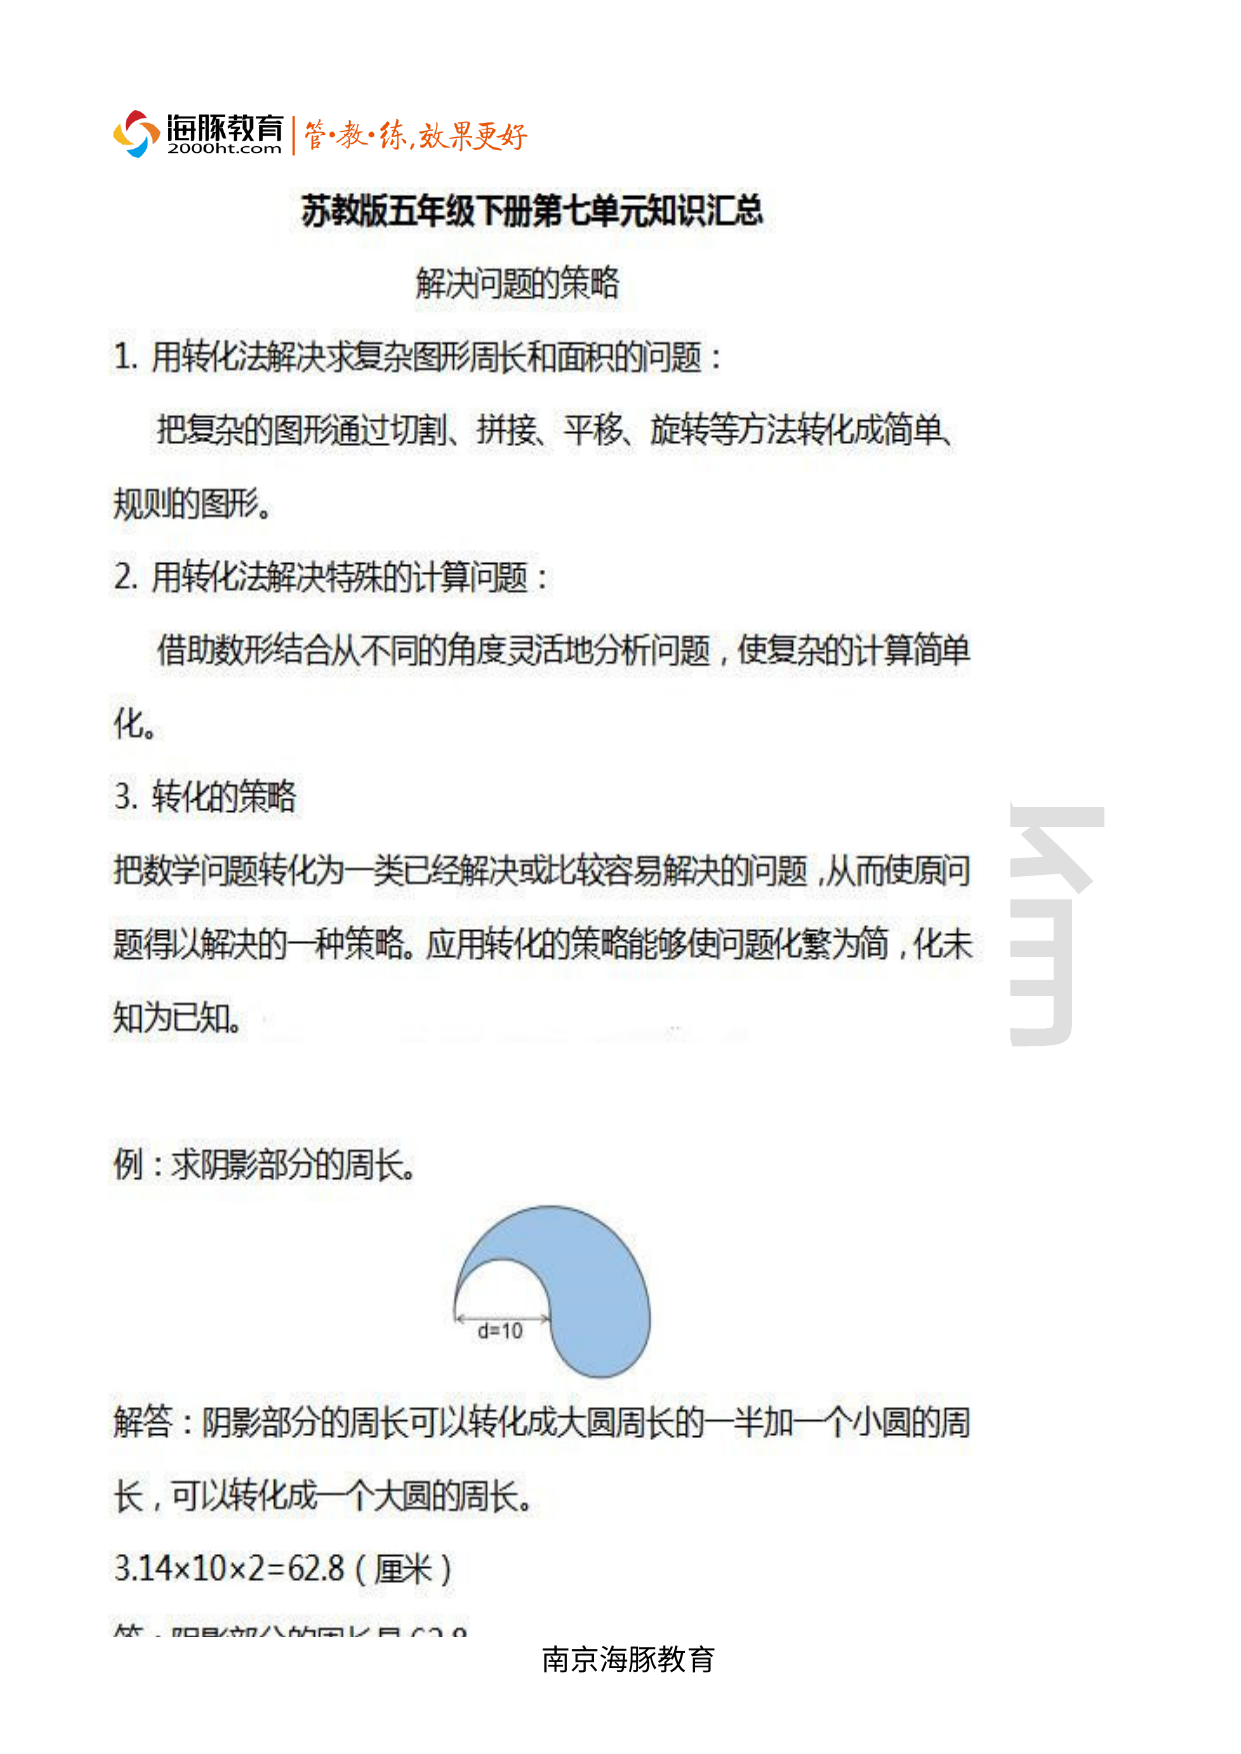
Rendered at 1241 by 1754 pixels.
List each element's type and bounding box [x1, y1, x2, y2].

picture [81, 77, 562, 185]
picture [81, 187, 1011, 1637]
